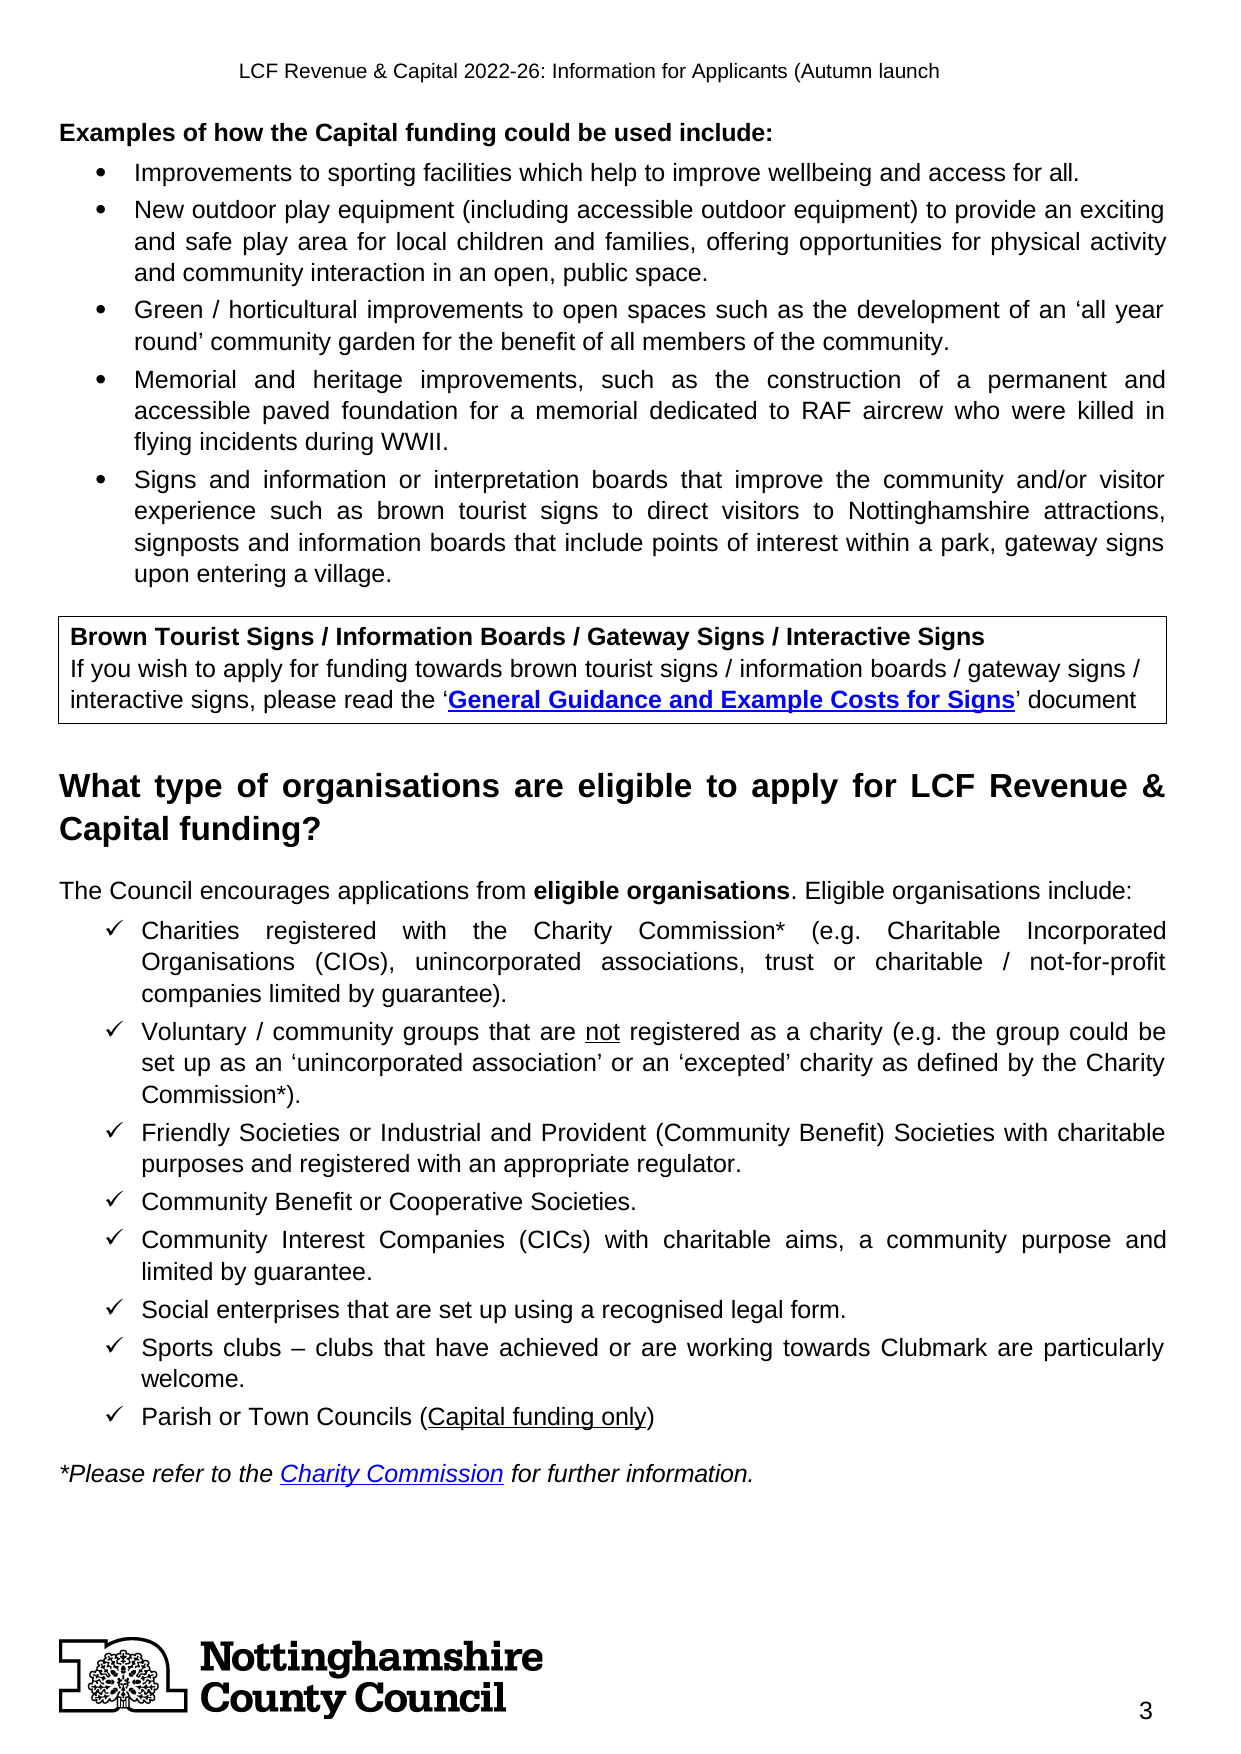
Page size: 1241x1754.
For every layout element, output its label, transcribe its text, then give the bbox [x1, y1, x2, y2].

list Charities registered with the Charity Commission* (e.g. Charitable Incorporated Organisations (CIOs), unincorporated associations, trust or charitable / not-for-profit companies limited by guarantee). [104, 916, 1167, 1008]
list Sports clubs – clubs that have achieved or are working towards Clubmark are particularly welcome. [104, 1333, 1166, 1393]
list Green / horticultural improvements to open spaces such as the development of an ‘all year round’ community garden for the benefit of all members of the community. [96, 295, 1167, 355]
list Improvements to sporting facilities which help to improve wellbeing and access for all. [96, 158, 1192, 187]
list Signs and information or interpretation boards that improve the community and/or visitor experience such as brown tourist signs to direct visitors to Nottinghamshire attractions, signposts and information boards that include points of interest within a park, gateway signs upon entering a village. [96, 464, 1167, 588]
text *Please refer to the Charity Commission for further information. [59, 1459, 1192, 1488]
subtitle What type of organisations are eligible to apply for LCF Revenue & Capital funding? [59, 724, 1167, 847]
picture [59, 1637, 543, 1719]
list Community Interest Companies (CICs) with charitable aims, a community purpose and limited by guarantee. [104, 1225, 1167, 1286]
list Voluntary / community groups that are not registered as a charity (e.g. the group could be set up as an ‘unincorporated association’ or an ‘excepted’ charity as defined by the Charity Commission*). [104, 1017, 1167, 1109]
subtitle Examples of how the Capital funding could be used include: [59, 118, 1192, 146]
subtitle What type of organisations are eligible to apply for LCF Revenue & Capital funding? [59, 651, 1166, 723]
list Memorial and heritage improvements, such as the construction of a permanent and accessible paved foundation for a memorial dedicated to RAF aircrew who were killed in flying incidents during WWII. [96, 365, 1166, 456]
text The Council encourages applications from eligible organisations. Eligible organisations include: [59, 876, 1192, 904]
list Parish or Town Councils (Capital funding only) [104, 1402, 1192, 1431]
list Friendly Societies or Industrial and Provident (Community Benefit) Societies with charitable purposes and registered with an appropriate regulator. [104, 1118, 1167, 1178]
list New outdoor play equipment (including accessible outdoor equipment) to provide an exciting and safe play area for local children and families, offering opportunities for physical activity and community interaction in an open, public space. [96, 195, 1167, 286]
list Social enterprises that are set up using a recognised legal form. [104, 1295, 1192, 1324]
list Community Benefit or Cooperative Societies. [104, 1187, 1192, 1216]
